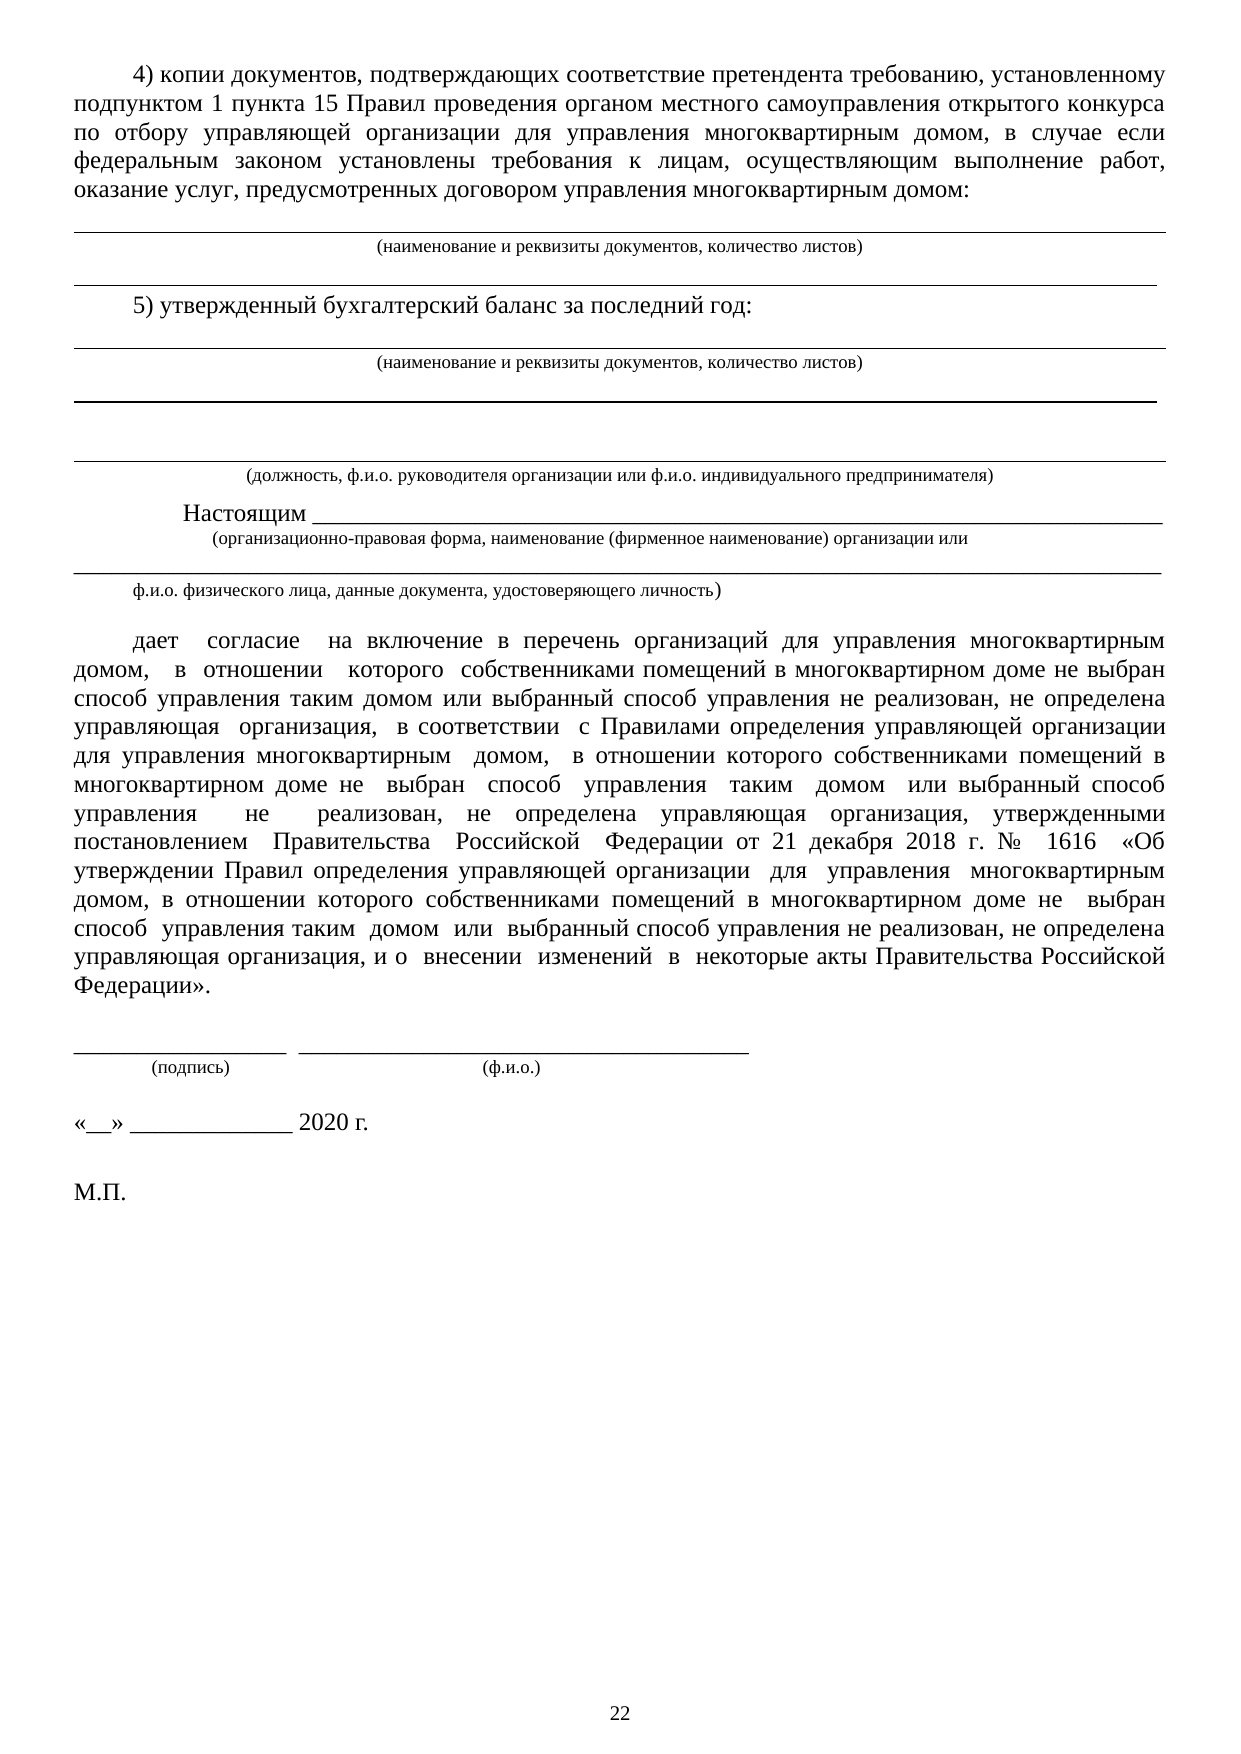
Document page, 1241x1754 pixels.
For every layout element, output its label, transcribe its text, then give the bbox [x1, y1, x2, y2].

text (подпись) (ф.и.о.) [74, 1056, 1166, 1078]
text (наименование и реквизиты документов, количество листов) [74, 233, 1166, 256]
text 5) утвержденный бухгалтерский баланс за последний год: [74, 291, 1166, 319]
text дает согласие на включение в перечень организаций для управления многоквартирным домом, в отношении которого собственниками помещений в многоквартирном доме не выбран способ управления таким домом или выбранный способ управления не реализован, не определена управляющая организация, в соответствии с Правилами определения управляющей организации для управления многоквартирным домом, в отношении которого собственниками помещений в многоквартирном доме не выбран способ управления таким домом или выбранный способ управления не реализован, не определена управляющая организация, утвержденными постановлением Правительства Российской Федерации от 21 декабря 2018 г. № 1616 «Об утверждении Правил определения управляющей организации для управления многоквартирным домом, в отношении которого собственниками помещений в многоквартирном доме не выбран способ управления таким домом или выбранный способ управления не реализован, не определена управляющая организация, и о внесении изменений в некоторые акты Правительства Российской Федерации». [74, 625, 1166, 999]
text ф.и.о. физического лица, данные документа, удостоверяющего личность) [74, 577, 1166, 601]
text _______________________________________________________________________________________ [74, 548, 1166, 577]
text Настоящим ____________________________________________________________________ [74, 498, 1166, 527]
subtitle «__» _____________ 2020 г. [74, 1107, 1166, 1135]
text (должность, ф.и.о. руководителя организации или ф.и.о. индивидуального предпринимателя) [74, 462, 1166, 485]
text М.П. [74, 1177, 1166, 1206]
text (организационно-правовая форма, наименование (фирменное наименование) организации или [74, 527, 1166, 548]
text 4) копии документов, подтверждающих соответствие претендента требованию, установленному подпунктом 1 пункта 15 Правил проведения органом местного самоуправления открытого конкурса по отбору управляющей организации для управления многоквартирным домом, в случае если федеральным законом установлены требования к лицам, осуществляющим выполнение работ, оказание услуг, предусмотренных договором управления многоквартирным домом: [74, 59, 1166, 203]
text _________________ ____________________________________ [74, 1028, 1166, 1056]
text (наименование и реквизиты документов, количество листов) [74, 349, 1166, 373]
